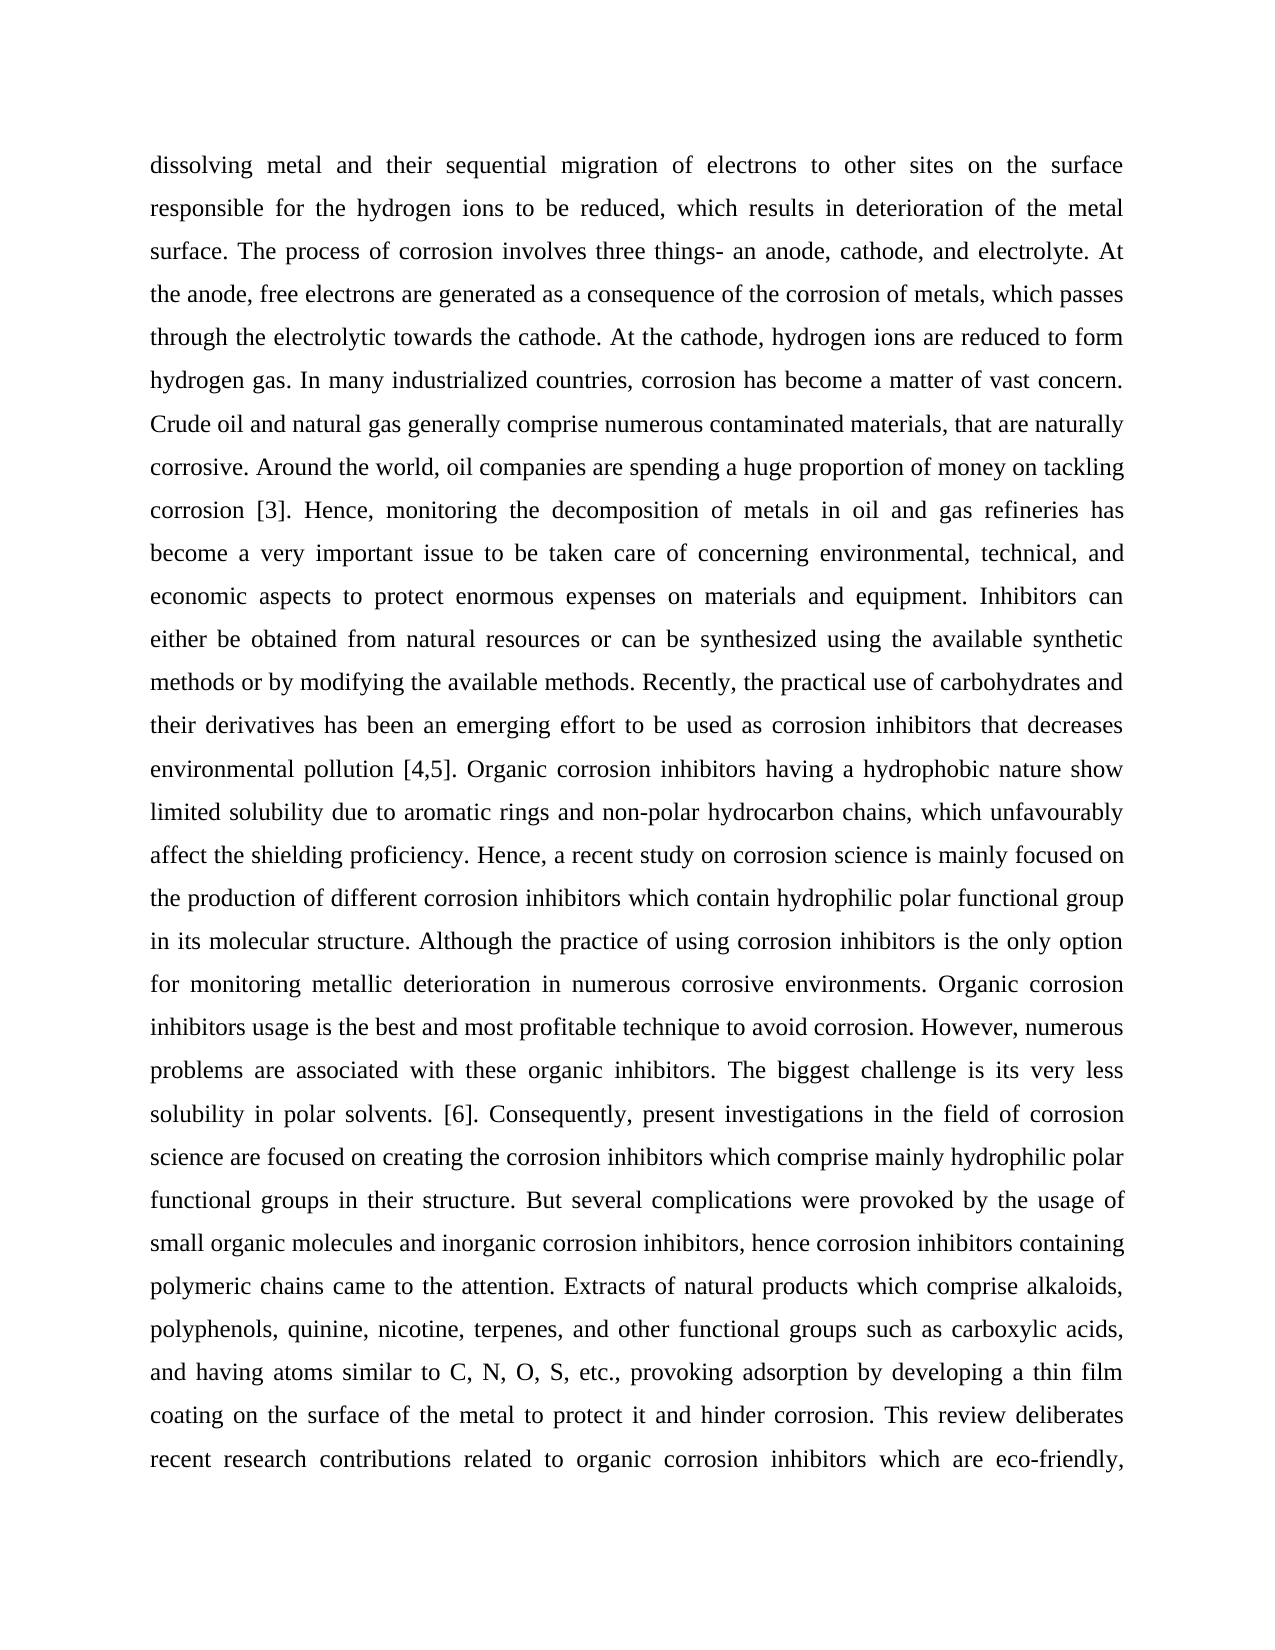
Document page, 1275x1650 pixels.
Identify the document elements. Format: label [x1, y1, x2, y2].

text [150, 1171, 1125, 1472]
text [150, 150, 1125, 1142]
